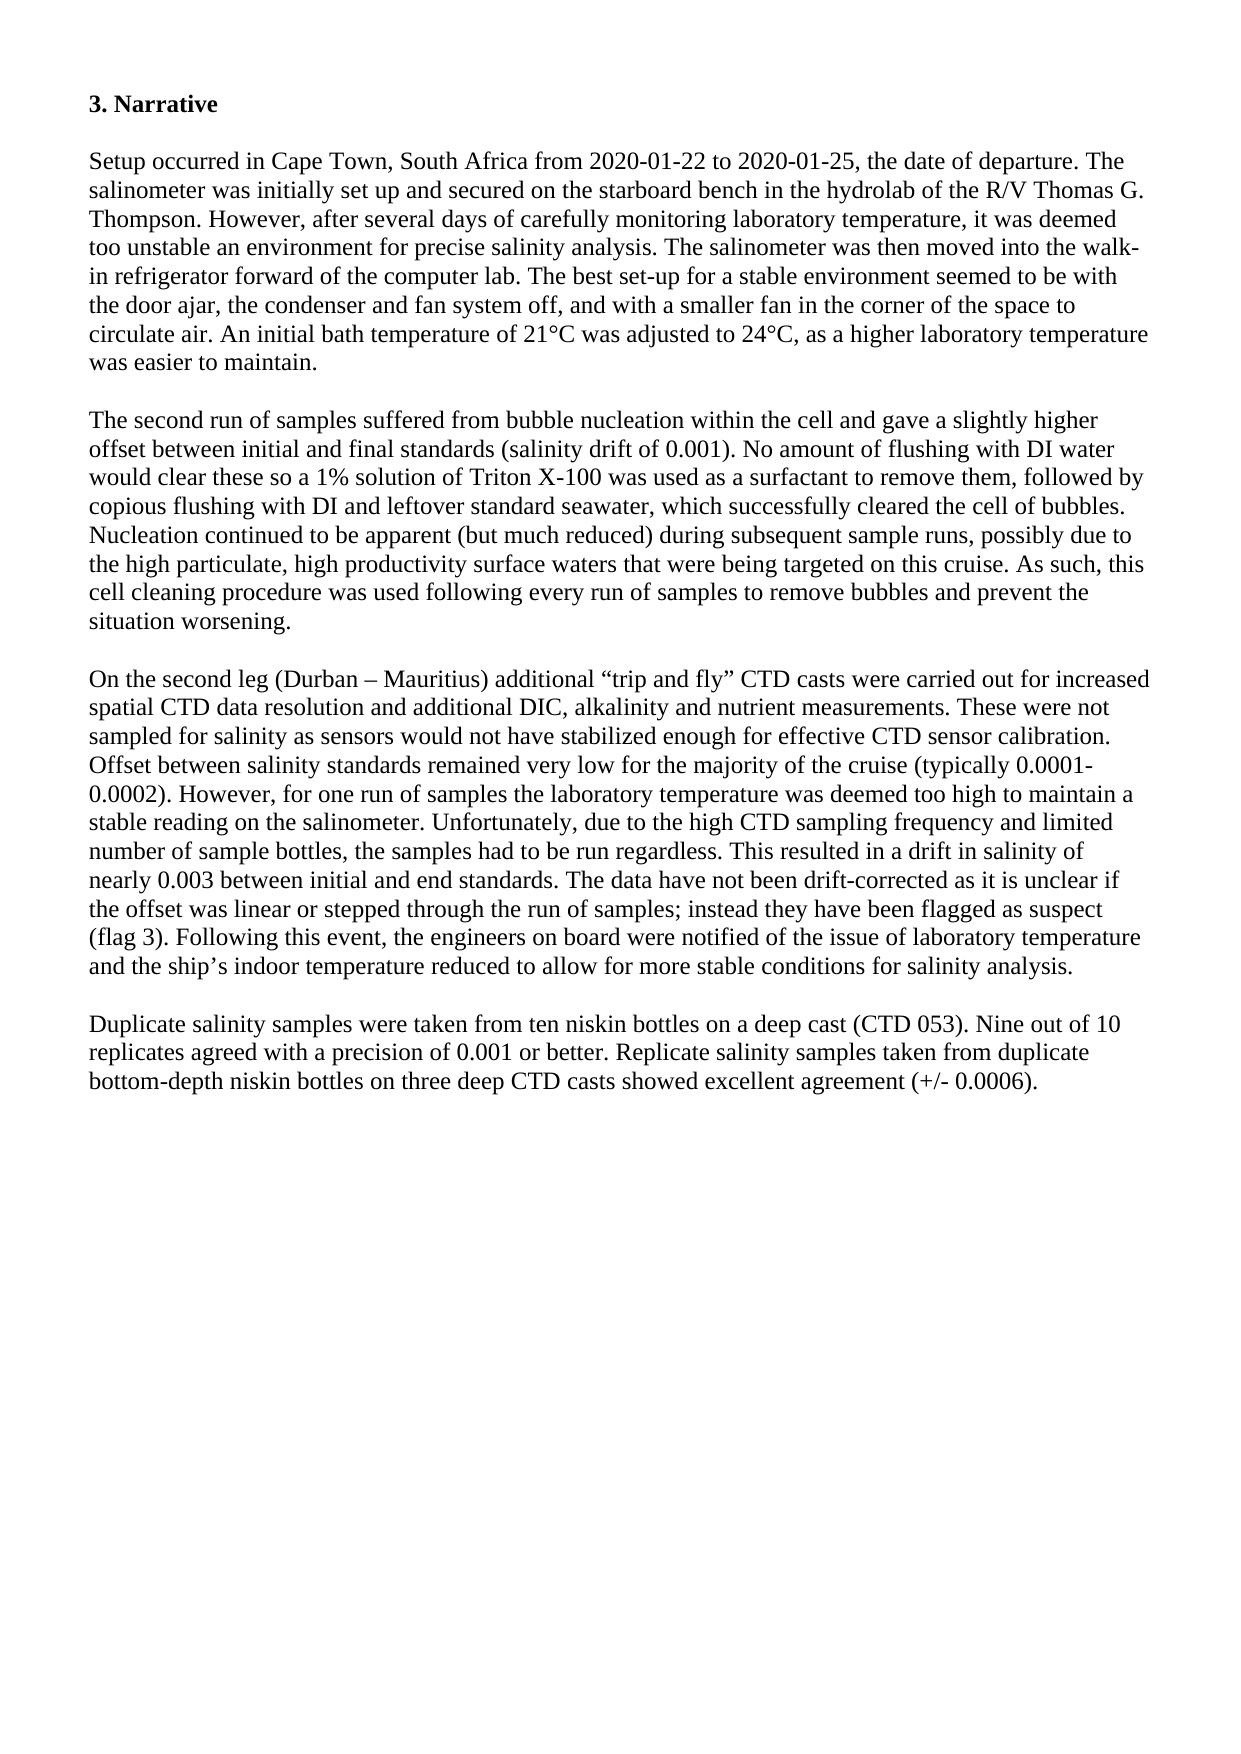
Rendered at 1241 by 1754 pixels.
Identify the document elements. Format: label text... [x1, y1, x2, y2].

text Duplicate salinity samples were taken from ten niskin bottles on a deep cast (CTD 053). Nine out of 10 replicates agreed with a precision of 0.001 or better. Replicate salinity samples taken from duplicate bottom-depth niskin bottles on three deep CTD casts showed excellent agreement (+/- 0.0006). [89, 1009, 1152, 1095]
text 3. Narrative [89, 89, 1152, 117]
text The second run of samples suffered from bubble nucleation within the cell and gave a slightly higher offset between initial and final standards (salinity drift of 0.001). No amount of flushing with DI water would clear these so a 1% solution of Triton X-100 was used as a surfactant to remove them, followed by copious flushing with DI and leftover standard seawater, which successfully cleared the cell of bubbles. Nucleation continued to be apparent (but much reduced) during subsequent sample runs, possibly due to the high particulate, high productivity surface waters that were being targeted on this cruise. As such, this cell cleaning procedure was used following every run of samples to remove bubbles and prevent the situation worsening. [89, 405, 1152, 635]
text On the second leg (Durban – Mauritius) additional “trip and fly” CTD casts were carried out for increased spatial CTD data resolution and additional DIC, alkalinity and nutrient measurements. These were not sampled for salinity as sensors would not have stabilized enough for effective CTD sensor calibration. Offset between salinity standards remained very low for the majority of the cruise (typically 0.0001-0.0002). However, for one run of samples the laboratory temperature was deemed too high to maintain a stable reading on the salinometer. Unfortunately, due to the high CTD sampling frequency and limited number of sample bottles, the samples had to be run regardless. This resulted in a drift in salinity of nearly 0.003 between initial and end standards. The data have not been drift-corrected as it is unclear if the offset was linear or stepped through the run of samples; instead they have been flagged as suspect (flag 3). Following this event, the engineers on board were notified of the issue of laboratory temperature and the ship’s indoor temperature reduced to allow for more stable conditions for salinity analysis. [89, 664, 1152, 980]
text Setup occurred in Cape Town, South Africa from 2020-01-22 to 2020-01-25, the date of departure. The salinometer was initially set up and secured on the starboard bench in the hydrolab of the R/V Thomas G. Thompson. However, after several days of carefully monitoring laboratory temperature, it was deemed too unstable an environment for precise salinity analysis. The salinometer was then moved into the walk-in refrigerator forward of the computer lab. The best set-up for a stable environment seemed to be with the door ajar, the condenser and fan system off, and with a smaller fan in the corner of the space to circulate air. An initial bath temperature of 21°C was adjusted to 24°C, as a higher laboratory temperature was easier to maintain. [89, 146, 1152, 376]
